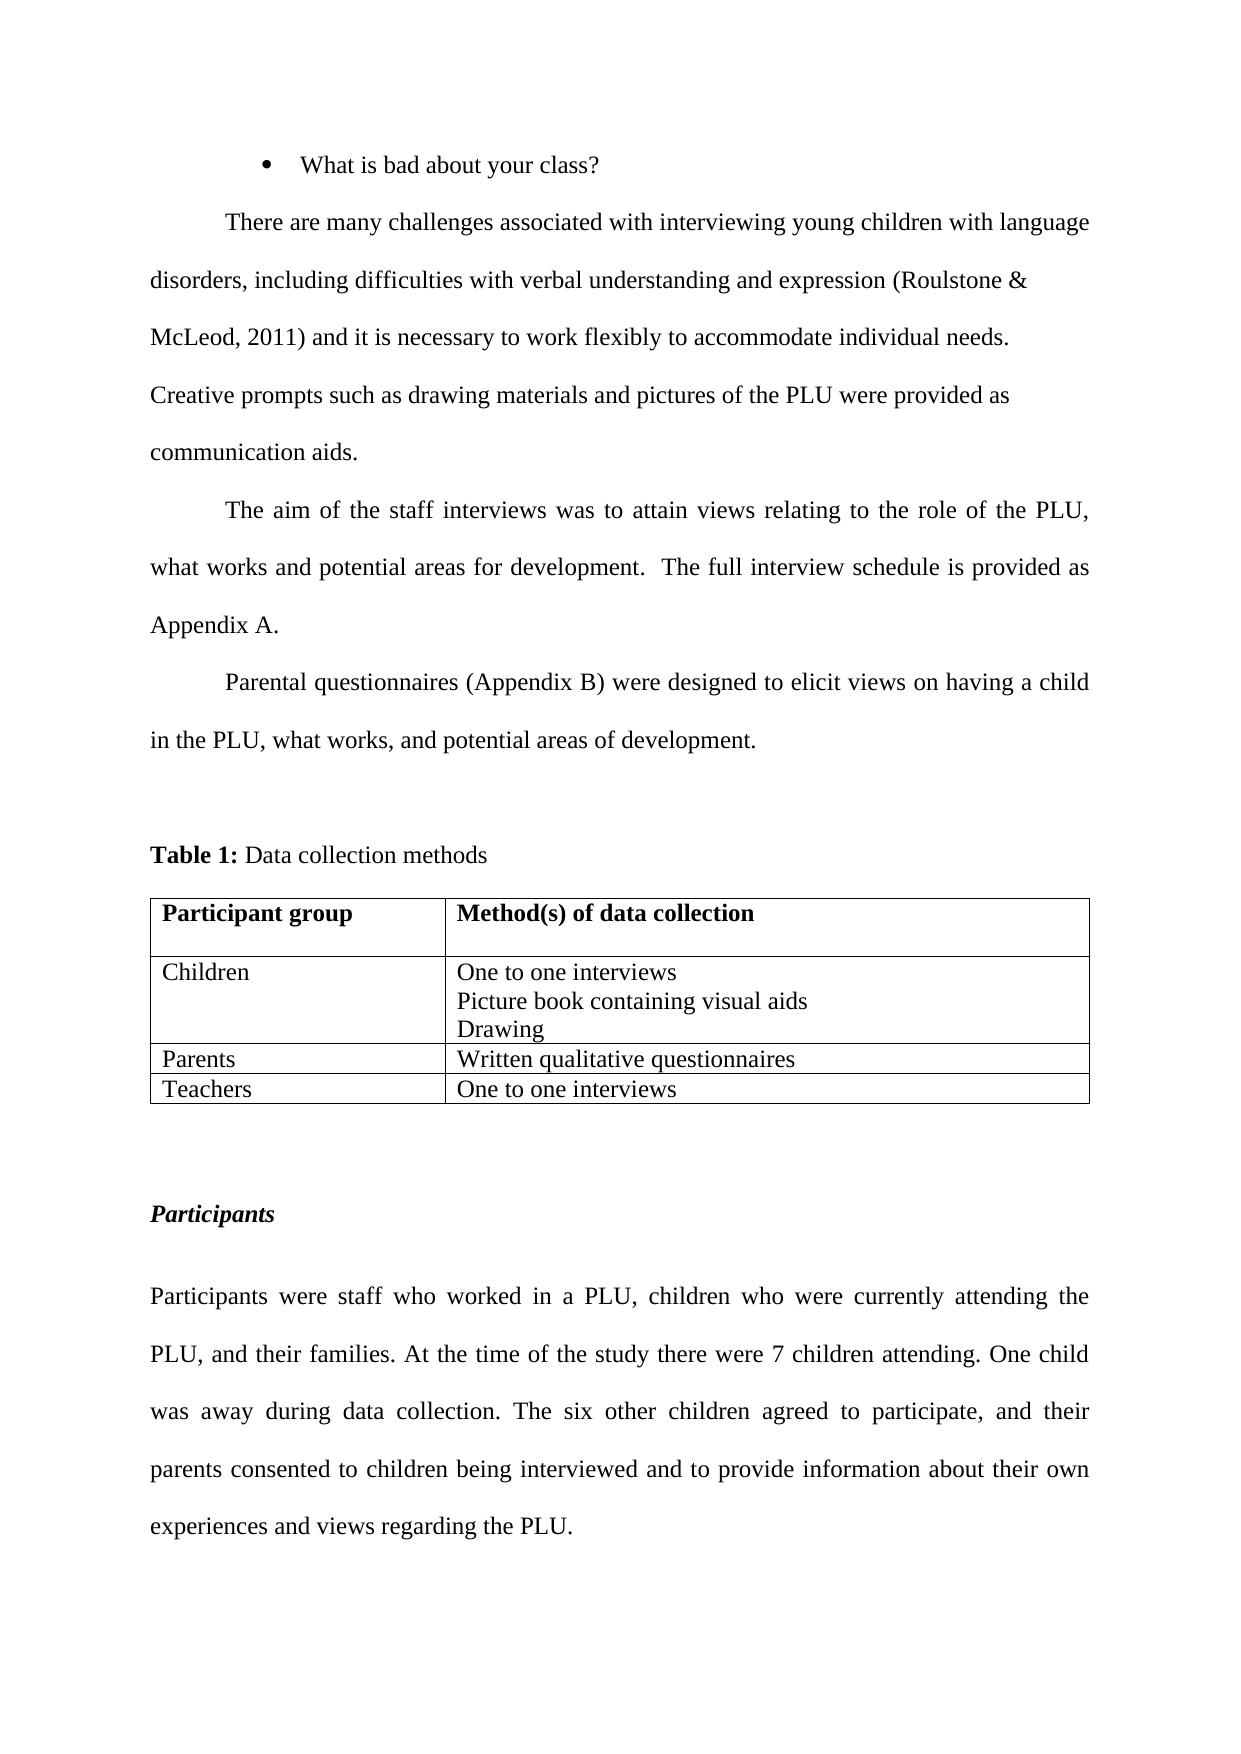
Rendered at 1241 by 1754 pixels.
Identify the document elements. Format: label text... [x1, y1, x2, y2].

text There are many challenges associated with interviewing young children with language disorders, including difficulties with verbal understanding and expression (Roulstone & McLeod, 2011) and it is necessary to work flexibly to accommodate individual needs. Creative prompts such as drawing materials and pictures of the PLU were provided as communication aids. [150, 207, 1090, 466]
table_cell Teachers [151, 1074, 445, 1103]
table_cell Written qualitative questionnaires [446, 1044, 1089, 1073]
text The aim of the staff interviews was to attain views relating to the role of the PLU, what works and potential areas for development. The full interview schedule is provided as Appendix A. [150, 495, 1090, 639]
text Parental questionnaires (Appendix B) were designed to elicit views on having a child in the PLU, what works, and potential areas of development. [150, 667, 1090, 754]
table_cell Children [151, 957, 445, 1043]
table_cell One to one interviews Picture book containing visual aids Drawing [446, 957, 1089, 1043]
table_cell Parents [151, 1044, 445, 1073]
subtitle Participants [150, 1199, 1031, 1228]
table_header Method(s) of data collection [446, 899, 1089, 956]
table_header Participant group [151, 899, 445, 956]
list What is bad about your class? [262, 150, 1090, 179]
text Participants were staff who worked in a PLU, children who were currently attending the PLU, and their families. At the time of the study there were 7 children attending. One child was away during data collection. The six other children agreed to participate, and their parents consented to children being interviewed and to provide information about their own experiences and views regarding the PLU. [150, 1281, 1090, 1540]
table_cell One to one interviews [446, 1074, 1089, 1103]
text Table 1: Data collection methods [150, 840, 1090, 869]
